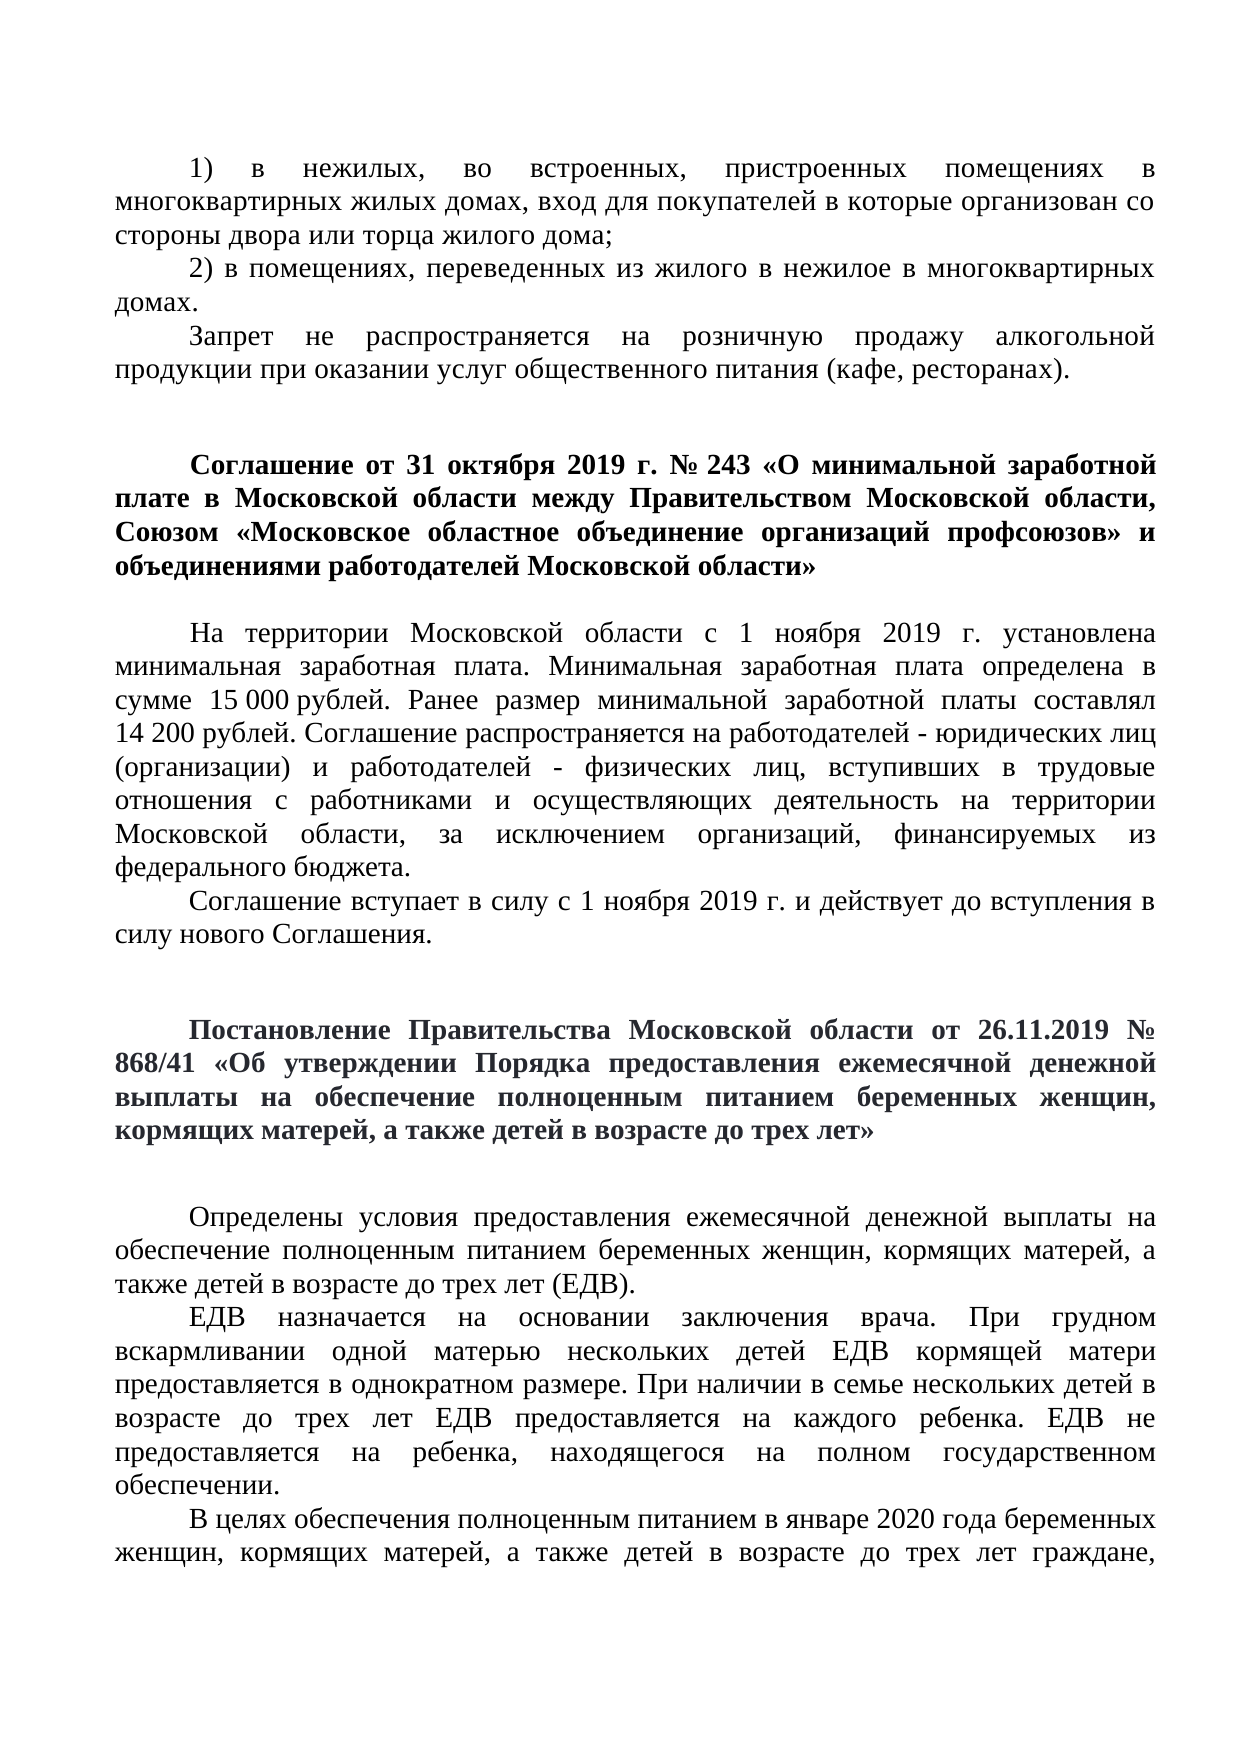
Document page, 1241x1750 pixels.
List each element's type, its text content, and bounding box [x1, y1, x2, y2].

subtitle Постановление Правительства Московской области от 26.11.2019 № 868/41 «Об утверждении Порядка предоставления ежемесячной денежной выплаты на обеспечение полноценным питанием беременных женщин, кормящих матерей, а также детей в возрасте до трех лет» [114, 1012, 1157, 1146]
text Определены условия предоставления ежемесячной денежной выплаты на обеспечение полноценным питанием беременных женщин, кормящих матерей, а также детей в возрасте до трех лет (ЕДВ). [114, 1199, 1157, 1299]
text 1) в нежилых, во встроенных, пристроенных помещениях в многоквартирных жилых домах, вход для покупателей в которые организован со стороны двора или торца жилого дома; [114, 150, 1157, 251]
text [114, 1501, 1157, 1568]
text Запрет не распространяется на розничную продажу алкогольной продукции при оказании услуг общественного питания (кафе, ресторанах). [114, 318, 1157, 385]
text Соглашение вступает в силу с 1 ноября 2019 г. и действует до вступления в силу нового Соглашения. [114, 883, 1157, 950]
text ЕДВ назначается на основании заключения врача. При грудном вскармливании одной матерью нескольких детей ЕДВ кормящей матери предоставляется в однократном размере. При наличии в семье нескольких детей в возрасте до трех лет ЕДВ предоставляется на каждого ребенка. ЕДВ не предоставляется на ребенка, находящегося на полном государственном обеспечении. [114, 1299, 1157, 1501]
text Соглашение от 31 октября 2019 г. № 243 «О минимальной заработной плате в Московской области между Правительством Московской области, Союзом «Московское областное объединение организаций профсоюзов» и объединениями работодателей Московской области» [114, 447, 1157, 581]
text 2) в помещениях, переведенных из жилого в нежилое в многоквартирных домах. [114, 251, 1157, 318]
text На территории Московской области с 1 ноября 2019 г. установлена минимальная заработная плата. Минимальная заработная плата определена в сумме 15 000 рублей. Ранее размер минимальной заработной платы составлял 14 200 рублей. Соглашение распространяется на работодателей - юридических лиц (организации) и работодателей - физических лиц, вступивших в трудовые отношения с работниками и осуществляющих деятельность на территории Московской области, за исключением организаций, финансируемых из федерального бюджета. [114, 615, 1157, 883]
